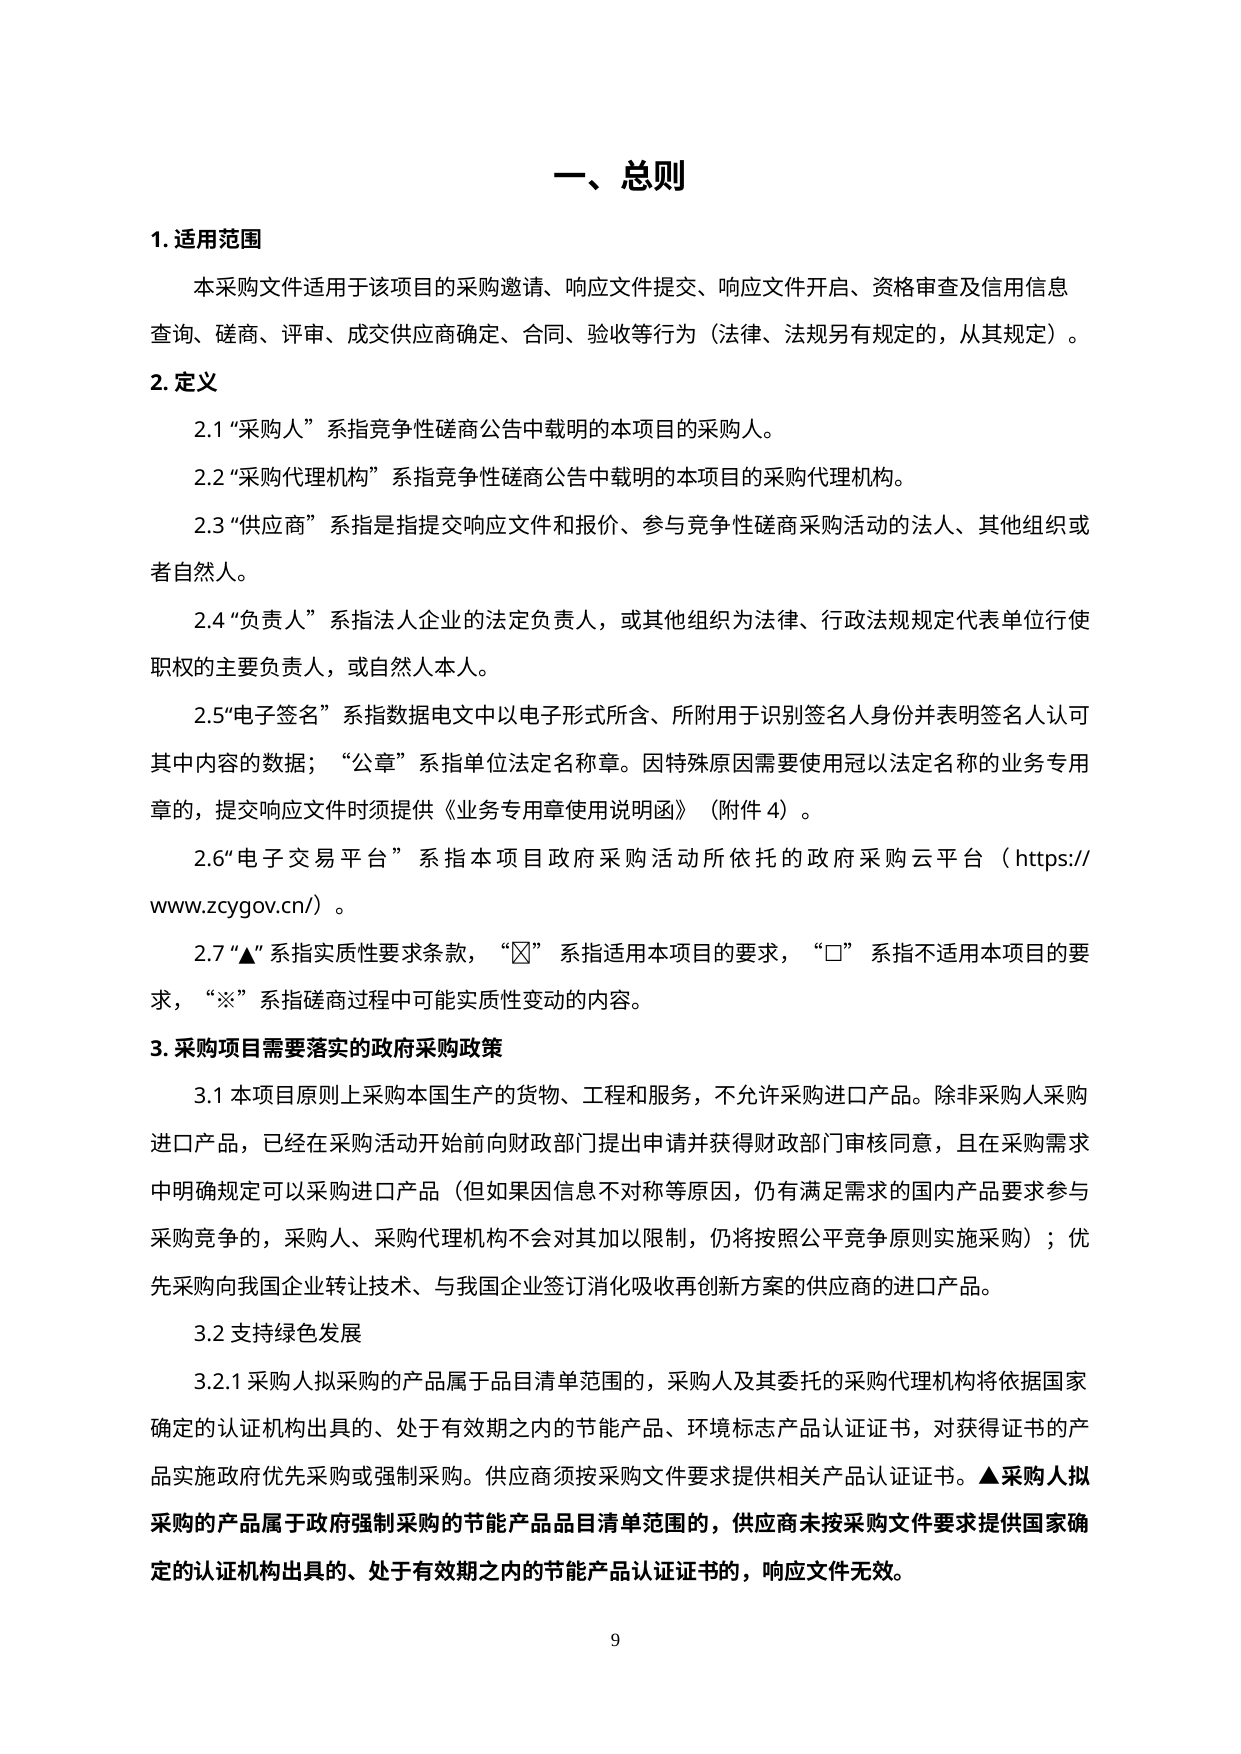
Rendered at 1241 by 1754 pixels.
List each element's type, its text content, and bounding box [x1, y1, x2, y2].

text 1. 适用范围 [150, 222, 1090, 254]
text 3.1 本项目原则上采购本国生产的货物、工程和服务，不允许采购进口产品。除非采购人采购进口产品，已经在采购活动开始前向财政部门提出申请并获得财政部门审核同意，且在采购需求中明确规定可以采购进口产品（但如果因信息不对称等原因，仍有满足需求的国内产品要求参与采购竞争的，采购人、采购代理机构不会对其加以限制，仍将按照公平竞争原则实施采购）；优先采购向我国企业转让技术、与我国企业签订消化吸收再创新方案的供应商的进口产品。 [150, 1078, 1090, 1300]
text 2.2 “采购代理机构”系指竞争性磋商公告中载明的本项目的采购代理机构。 [150, 460, 1090, 492]
text 2.7 “▲” 系指实质性要求条款，“” 系指适用本项目的要求，“” 系指不适用本项目的要求，“※”系指磋商过程中可能实质性变动的内容。 [150, 936, 1090, 1015]
text 2.5“电子签名”系指数据电文中以电子形式所含、所附用于识别签名人身份并表明签名人认可其中内容的数据；“公章”系指单位法定名称章。因特殊原因需要使用冠以法定名称的业务专用章的，提交响应文件时须提供《业务专用章使用说明函》（附件4）。 [150, 698, 1090, 825]
text 2.1 “采购人”系指竞争性磋商公告中载明的本项目的采购人。 [150, 412, 1090, 444]
text 3. 采购项目需要落实的政府采购政策 [150, 1031, 1090, 1063]
text 2. 定义 [150, 365, 1090, 397]
text 一、总则 [150, 150, 1090, 198]
text 本采购文件适用于该项目的采购邀请、响应文件提交、响应文件开启、资格审查及信用信息查询、磋商、评审、成交供应商确定、合同、验收等行为（法律、法规另有规定的，从其规定）。 [150, 270, 1090, 349]
text 2.3 “供应商”系指是指提交响应文件和报价、参与竞争性磋商采购活动的法人、其他组织或者自然人。 [150, 508, 1090, 587]
text 2.6“电子交易平台”系指本项目政府采购活动所依托的政府采购云平台（https://www.zcygov.cn/）。 [150, 841, 1090, 920]
text 2.4 “负责人”系指法人企业的法定负责人，或其他组织为法律、行政法规规定代表单位行使职权的主要负责人，或自然人本人。 [150, 603, 1090, 682]
text 3.2 支持绿色发展 [150, 1316, 1090, 1348]
text 3.2.1采购人拟采购的产品属于品目清单范围的，采购人及其委托的采购代理机构将依据国家确定的认证机构出具的、处于有效期之内的节能产品、环境标志产品认证证书，对获得证书的产品实施政府优先采购或强制采购。供应商须按采购文件要求提供相关产品认证证书。▲采购人拟采购的产品属于政府强制采购的节能产品品目清单范围的，供应商未按采购文件要求提供国家确定的认证机构出具的、处于有效期之内的节能产品认证证书的，响应文件无效。 [150, 1364, 1090, 1586]
